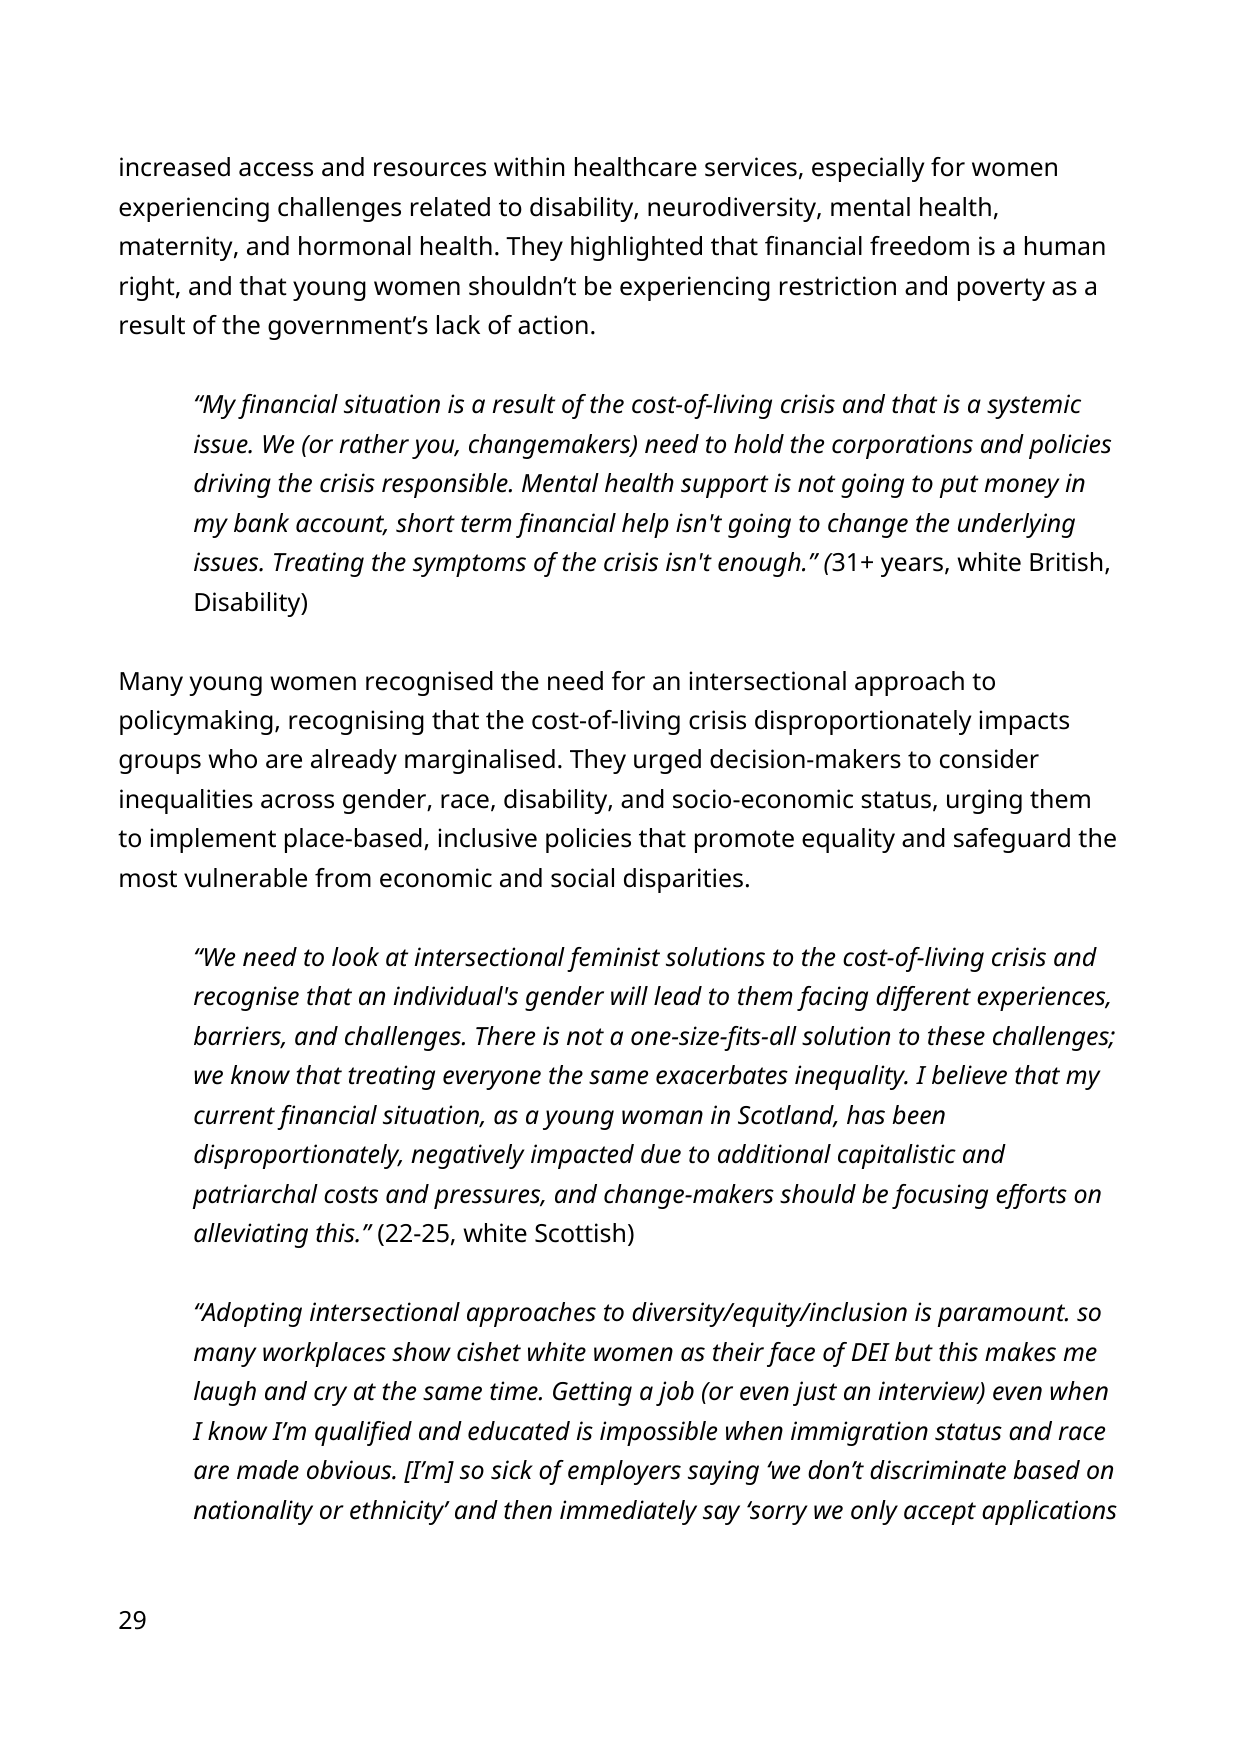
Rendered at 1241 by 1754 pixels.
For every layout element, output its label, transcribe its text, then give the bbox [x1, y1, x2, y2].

text “We need to look at intersectional feminist solutions to the cost-of-living crisis and recognise that an individual's gender will lead to them facing different experiences, barriers, and challenges. There is not a one-size-fits-all solution to these challenges; we know that treating everyone the same exacerbates inequality. I believe that my current financial situation, as a young woman in Scotland, has been disproportionately, negatively impacted due to additional capitalistic and patriarchal costs and pressures, and change-makers should be focusing efforts on alleviating this.” (22-25, white Scottish) [193, 939, 1122, 1250]
text “My financial situation is a result of the cost-of-living crisis and that is a systemic issue. We (or rather you, changemakers) need to hold the corporations and policies driving the crisis responsible. Mental health support is not going to put money in my bank account, short term financial help isn't going to change the underlying issues. Treating the symptoms of the crisis isn't enough.” (31+ years, white British, Disability) [193, 387, 1122, 618]
text Many young women recognised the need for an intersectional approach to policymaking, recognising that the cost-of-living crisis disproportionately impacts groups who are already marginalised. They urged decision-makers to consider inequalities across gender, race, disability, and socio-economic status, urging them to implement place-based, inclusive policies that promote equality and safeguard the most vulnerable from economic and social disparities. [118, 663, 1122, 895]
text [118, 150, 1122, 342]
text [193, 1295, 1122, 1526]
